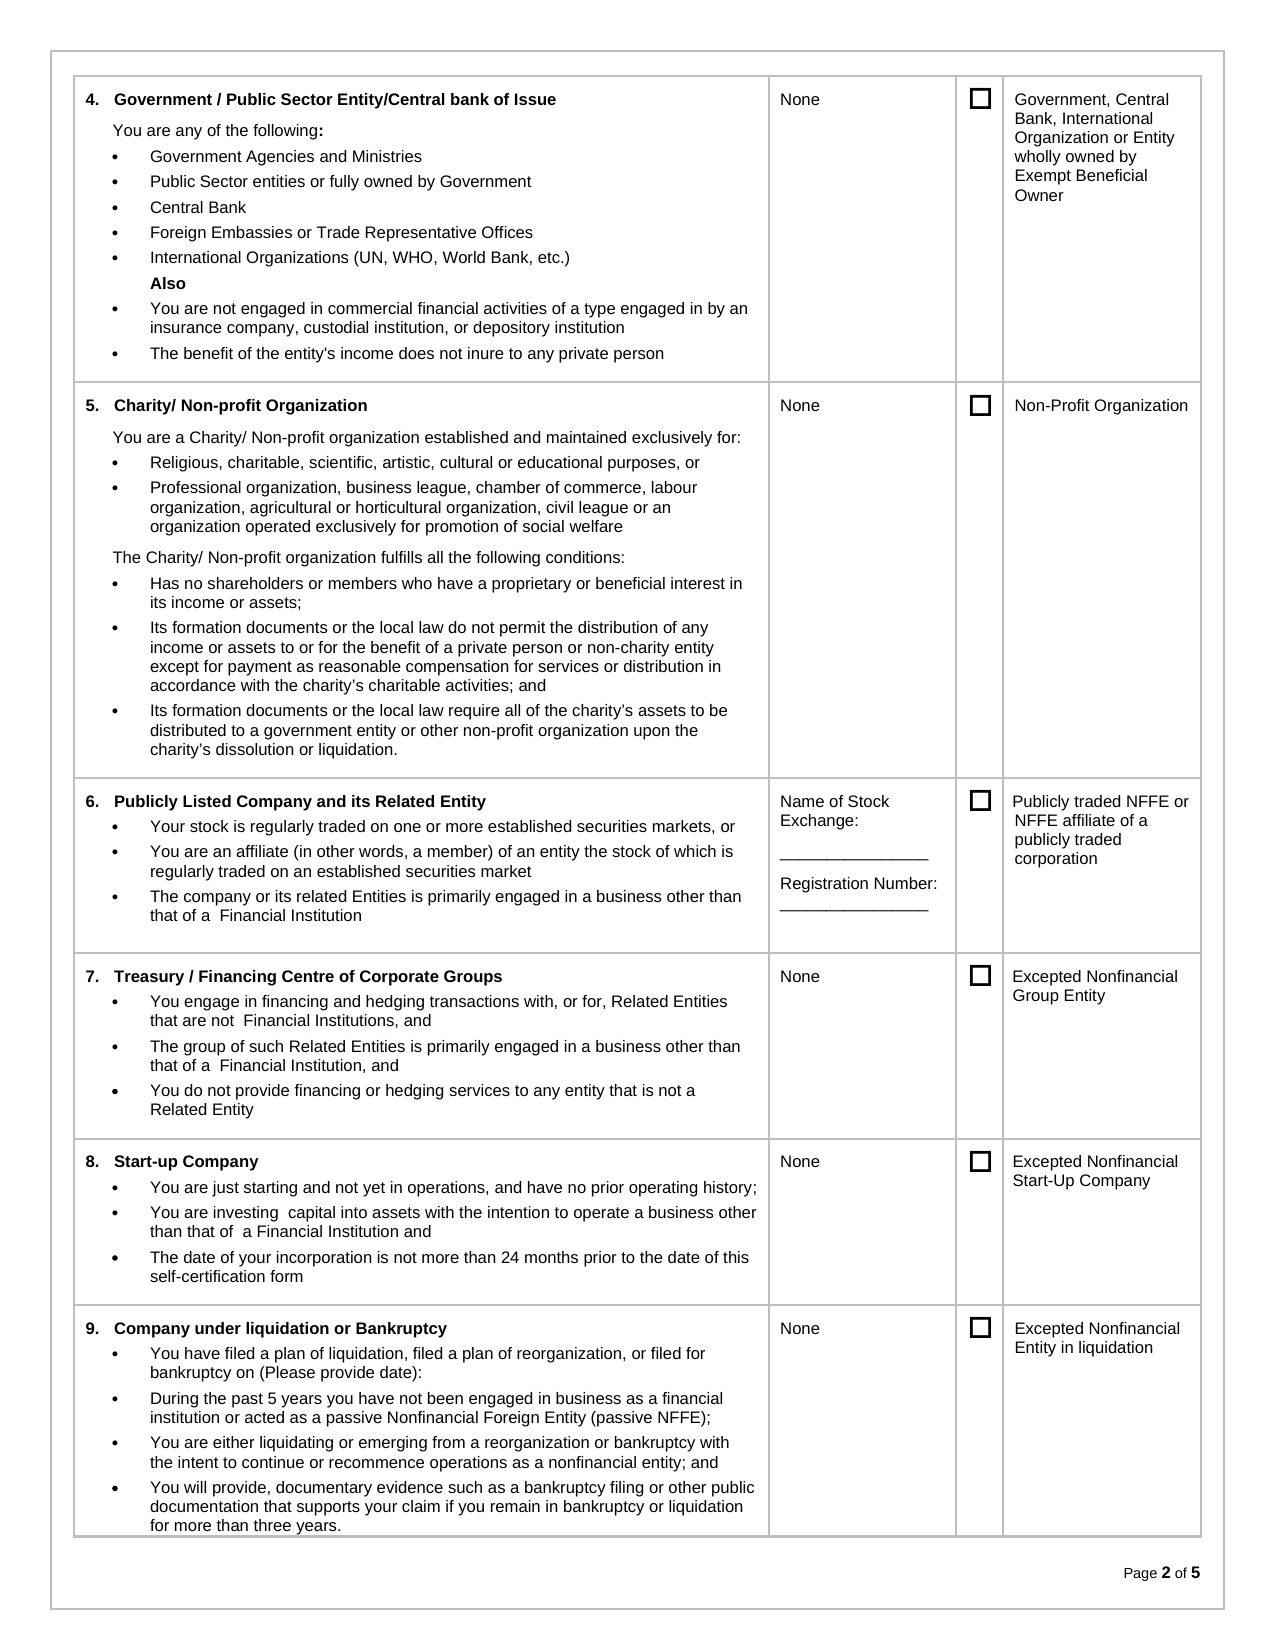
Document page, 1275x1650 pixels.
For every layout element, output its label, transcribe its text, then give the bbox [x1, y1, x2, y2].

table_cell None [770, 1306, 955, 1535]
table_cell Excepted Nonfinancial Start-Up Company [1004, 1140, 1200, 1304]
table_cell Publicly Listed Company and its Related Entity Your stock is regularly traded on one or more established securities markets, or You are an affiliate (in other words, a member) of an entity the stock of which is regularly traded on an established securities market The company or its related Entities is primarily engaged in a business other than that of a Financial Institution [75, 779, 768, 952]
table_cell None [770, 1140, 955, 1304]
table_cell Name of Stock Exchange: ________________ Registration Number: ________________ [770, 779, 955, 952]
table_cell None [770, 383, 955, 777]
table_cell Excepted Nonfinancial Group Entity [1004, 954, 1200, 1137]
table_cell Government / Public Sector Entity/Central bank of Issue You are any of the following: Government Agencies and Ministries Public Sector entities or fully owned by Government Central Bank Foreign Embassies or Trade Representative Offices International Organizations (UN, WHO, World Bank, etc.) Also You are not engaged in commercial financial activities of a type engaged in by an insurance company, custodial institution, or depository institution The benefit of the entity's income does not inure to any private person [75, 77, 768, 381]
table_cell [957, 954, 1002, 1137]
table_cell None [770, 77, 955, 381]
table_cell [957, 77, 1002, 381]
table_cell [957, 1140, 1002, 1304]
table_cell [957, 383, 1002, 777]
table_cell [957, 779, 1002, 952]
table_cell None [770, 954, 955, 1137]
table_cell Excepted Nonfinancial Entity in liquidation [1004, 1306, 1200, 1535]
table_cell Government, Central Bank, International Organization or Entity wholly owned by Exempt Beneficial Owner [1004, 77, 1200, 381]
table_cell Publicly traded NFFE or NFFE affiliate of a publicly traded corporation [1004, 779, 1200, 952]
table_cell Non-Profit Organization [1004, 383, 1200, 777]
table_cell Charity/ Non-profit Organization You are a Charity/ Non-profit organization established and maintained exclusively for: Religious, charitable, scientific, artistic, cultural or educational purposes, or Professional organization, business league, chamber of commerce, labour organization, agricultural or horticultural organization, civil league or an organization operated exclusively for promotion of social welfare The Charity/ Non-profit organization fulfills all the following conditions: Has no shareholders or members who have a proprietary or beneficial interest in its income or assets; Its formation documents or the local law do not permit the distribution of any income or assets to or for the benefit of a private person or non-charity entity except for payment as reasonable compensation for services or distribution in accordance with the charity’s charitable activities; and Its formation documents or the local law require all of the charity’s assets to be distributed to a government entity or other non-profit organization upon the charity’s dissolution or liquidation. [75, 383, 768, 777]
table_cell Company under liquidation or Bankruptcy You have filed a plan of liquidation, filed a plan of reorganization, or filed for bankruptcy on (Please provide date): During the past 5 years you have not been engaged in business as a financial institution or acted as a passive Nonfinancial Foreign Entity (passive NFFE); You are either liquidating or emerging from a reorganization or bankruptcy with the intent to continue or recommence operations as a nonfinancial entity; and You will provide, documentary evidence such as a bankruptcy filing or other public documentation that supports your claim if you remain in bankruptcy or liquidation for more than three years. [75, 1306, 768, 1535]
table_cell Start-up Company You are just starting and not yet in operations, and have no prior operating history; You are investing capital into assets with the intention to operate a business other than that of a Financial Institution and The date of your incorporation is not more than 24 months prior to the date of this self-certification form [75, 1140, 768, 1304]
table_cell [957, 1306, 1002, 1535]
table_cell Treasury / Financing Centre of Corporate Groups You engage in financing and hedging transactions with, or for, Related Entities that are not Financial Institutions, and The group of such Related Entities is primarily engaged in a business other than that of a Financial Institution, and You do not provide financing or hedging services to any entity that is not a Related Entity [75, 954, 768, 1137]
